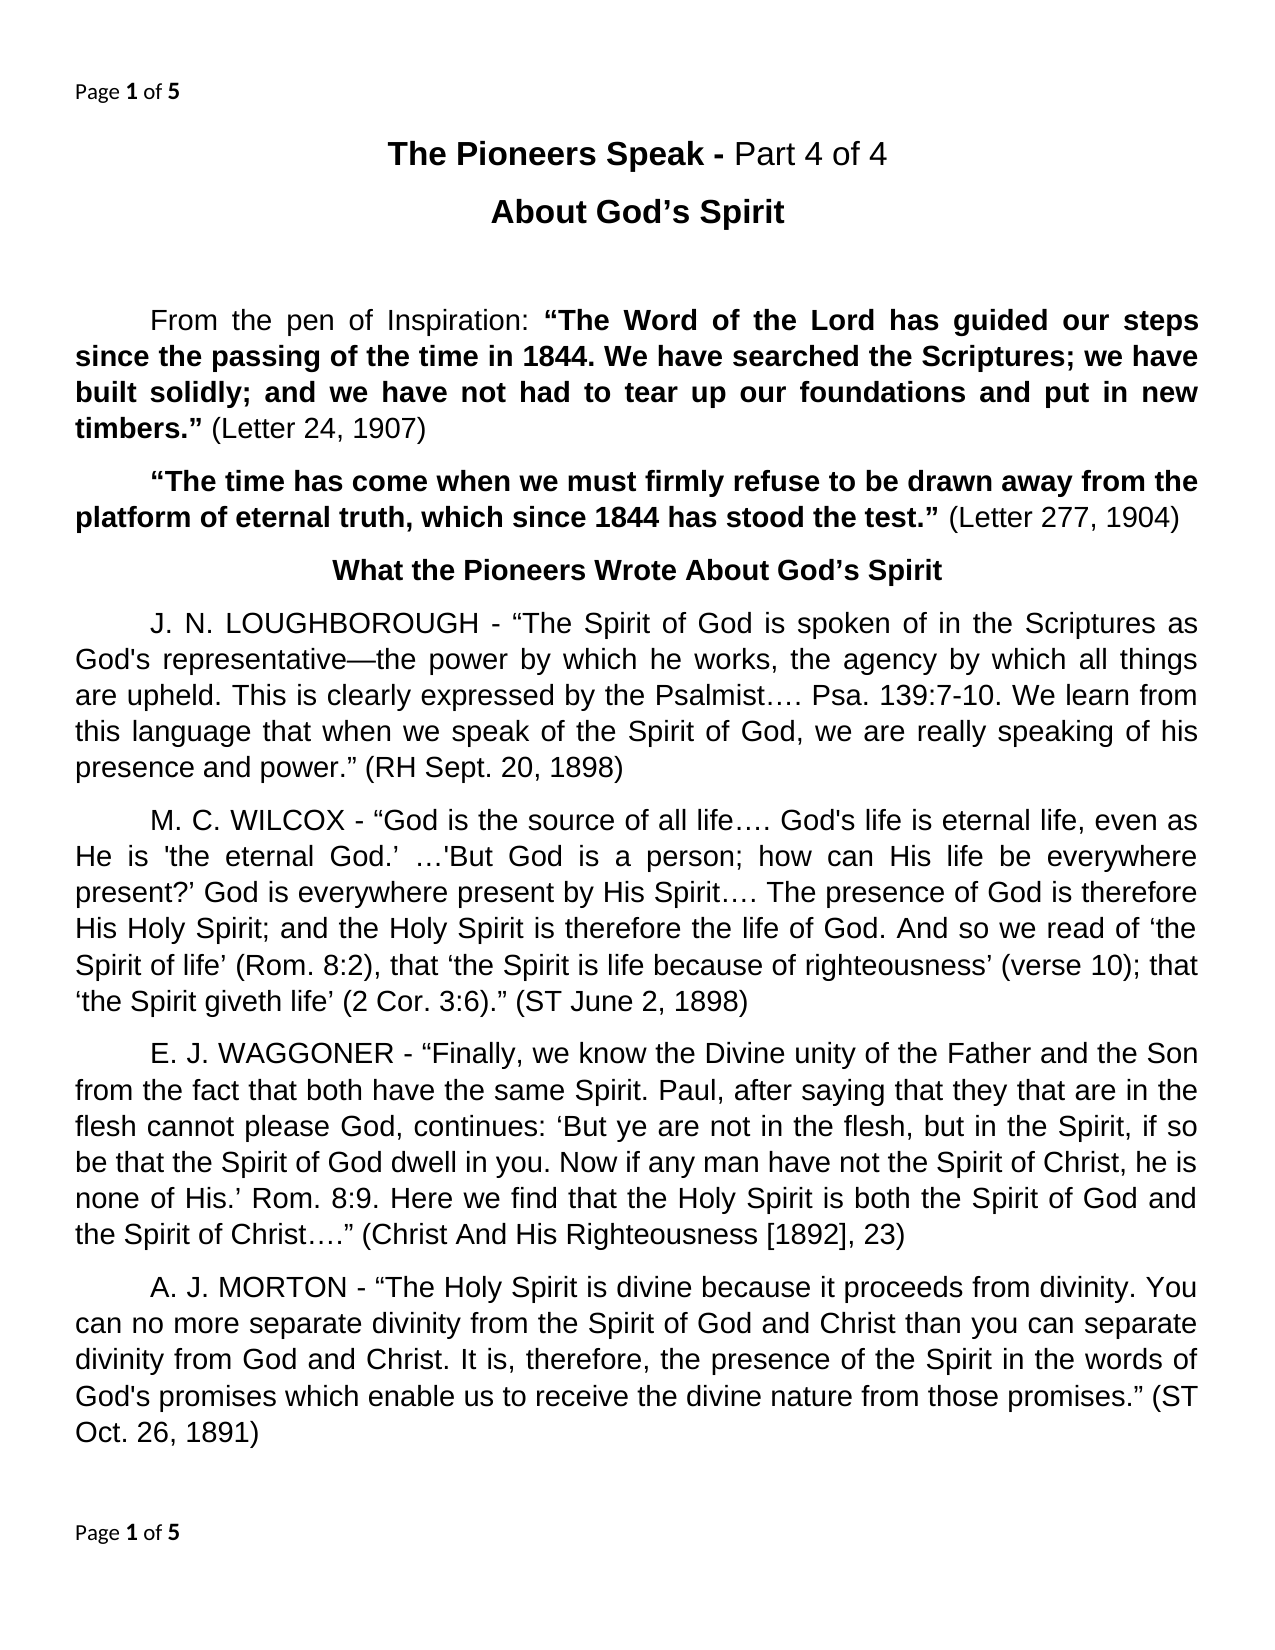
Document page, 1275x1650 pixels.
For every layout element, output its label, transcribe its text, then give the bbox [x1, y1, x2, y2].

text “The time has come when we must firmly refuse to be drawn away from the platform of eternal truth, which since 1844 has stood the test.” (Letter 277, 1904) [75, 464, 1200, 533]
text M. C. WILCOX - “God is the source of all life…. God's life is eternal life, even as He is 'the eternal God.’ …'But God is a person; how can His life be everywhere present?’ God is everywhere present by His Spirit…. The presence of God is therefore His Holy Spirit; and the Holy Spirit is therefore the life of God. And so we read of ‘the Spirit of life’ (Rom. 8:2), that ‘the Spirit is life because of righteousness’ (verse 10); that ‘the Spirit giveth life’ (2 Cor. 3:6).” (ST June 2, 1898) [75, 803, 1200, 1017]
text What the Pioneers Wrote About God’s Spirit [75, 553, 1200, 586]
text About God’s Spirit [75, 192, 1200, 230]
text J. N. LOUGHBOROUGH - “The Spirit of God is spoken of in the Scriptures as God's representative—the power by which he works, the agency by which all things are upheld. This is clearly expressed by the Psalmist…. Psa. 139:7-10. We learn from this language that when we speak of the Spirit of God, we are really speaking of his presence and power.” (RH Sept. 20, 1898) [75, 606, 1200, 784]
text From the pen of Inspiration: “The Word of the Lord has guided our steps since the passing of the time in 1844. We have searched the Scriptures; we have built solidly; and we have not had to tear up our foundations and put in new timbers.” (Letter 24, 1907) [75, 303, 1200, 444]
text E. J. WAGGONER - “Finally, we know the Divine unity of the Father and the Son from the fact that both have the same Spirit. Paul, after saying that they that are in the flesh cannot please God, continues: ‘But ye are not in the flesh, but in the Spirit, if so be that the Spirit of God dwell in you. Now if any man have not the Spirit of Christ, he is none of His.’ Rom. 8:9. Here we find that the Holy Spirit is both the Spirit of God and the Spirit of Christ….” (Christ And His Righteousness [1892], 23) [75, 1037, 1200, 1251]
text The Pioneers Speak - Part 4 of 4 [75, 133, 1200, 172]
text A. J. MORTON - “The Holy Spirit is divine because it proceeds from divinity. You can no more separate divinity from the Spirit of God and Christ than you can separate divinity from God and Christ. It is, therefore, the presence of the Spirit in the words of God's promises which enable us to receive the divine nature from those promises.” (ST Oct. 26, 1891) [75, 1270, 1200, 1448]
